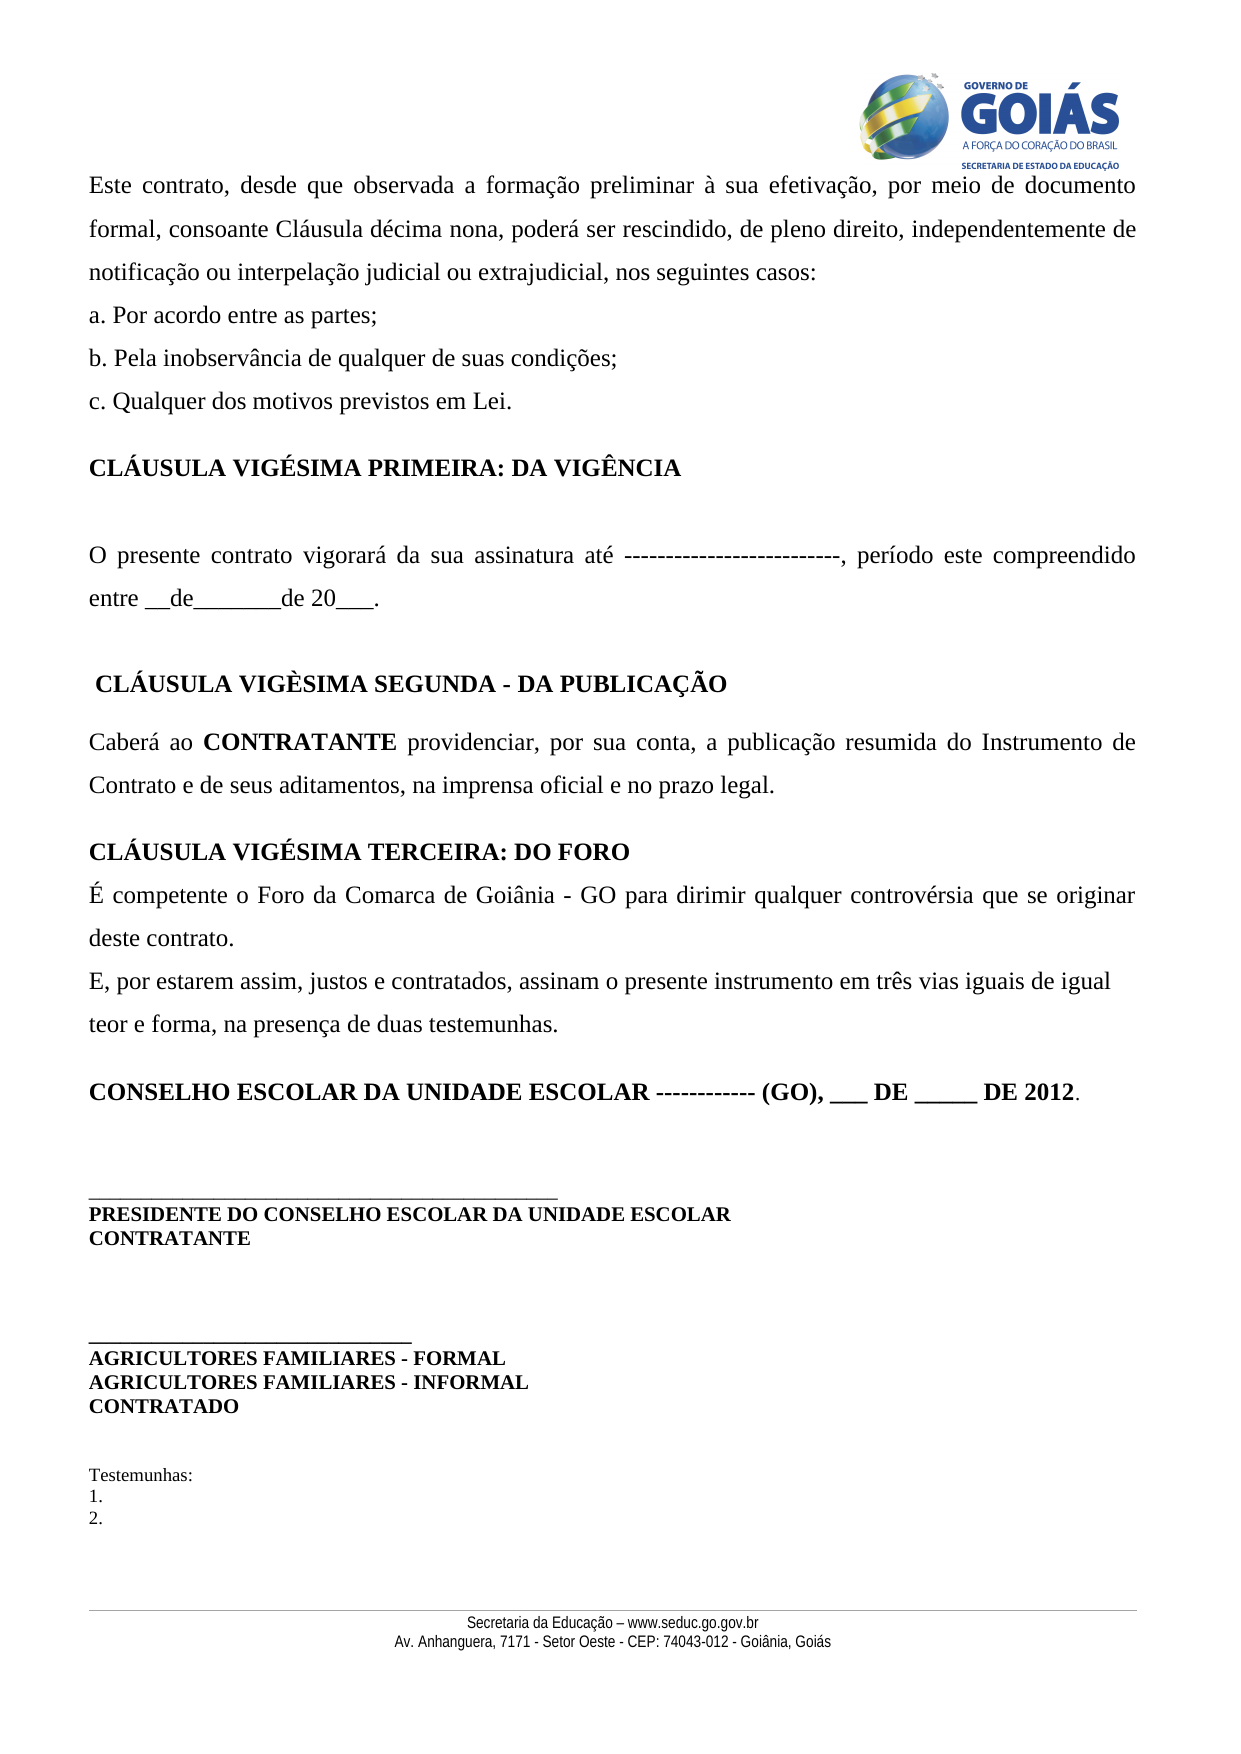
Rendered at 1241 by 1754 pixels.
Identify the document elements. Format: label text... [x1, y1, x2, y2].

text a. Por acordo entre as partes; [89, 300, 1137, 329]
text CONTRATANTE [89, 1226, 1137, 1250]
picture [859, 73, 1119, 171]
text AGRICULTORES FAMILIARES - FORMAL [89, 1346, 1137, 1370]
text AGRICULTORES FAMILIARES - INFORMAL [89, 1370, 1137, 1394]
text É competente o Foro da Comarca de Goiânia - GO para dirimir qualquer controvérsia que se originar deste contrato. [89, 880, 1137, 952]
text CLÁUSULA VIGÉSIMA TERCEIRA: DO FORO [89, 837, 1137, 866]
text O presente contrato vigorará da sua assinatura até --------------------------, período este compreendido entre __de_______de 20___. [89, 540, 1137, 612]
text 1. [89, 1485, 1137, 1507]
text PRESIDENTE DO CONSELHO ESCOLAR DA UNIDADE ESCOLAR [89, 1202, 1137, 1226]
text teor e forma, na presença de duas testemunhas. [89, 1009, 1137, 1038]
text b. Pela inobservância de qualquer de suas condições; [89, 343, 1137, 372]
text c. Qualquer dos motivos previstos em Lei. [89, 386, 1137, 415]
text CONTRATADO [89, 1394, 1137, 1418]
text _______________________________ [89, 1322, 1137, 1346]
text CLÁUSULA VIGÈSIMA SEGUNDA - DA PUBLICAÇÃO [89, 669, 1137, 698]
text CLÁUSULA VIGÉSIMA PRIMEIRA: DA VIGÊNCIA [89, 453, 1137, 482]
text E, por estarem assim, justos e contratados, assinam o presente instrumento em três vias iguais de igual [89, 966, 1137, 995]
text Este contrato, desde que observada a formação preliminar à sua efetivação, por meio de documento formal, consoante Cláusula décima nona, poderá ser rescindido, de pleno direito, independentemente de notificação ou interpelação judicial ou extrajudicial, nos seguintes casos: [89, 171, 1137, 286]
text _____________________________________________ [89, 1177, 1137, 1202]
text Caberá ao CONTRATANTE providenciar, por sua conta, a publicação resumida do Instrumento de Contrato e de seus aditamentos, na imprensa oficial e no prazo legal. [89, 727, 1137, 798]
text CONSELHO ESCOLAR DA UNIDADE ESCOLAR ------------ (GO), ___ DE _____ DE 2012. [89, 1077, 1137, 1105]
text 2. [89, 1507, 1137, 1528]
text Testemunhas: [89, 1464, 1137, 1485]
